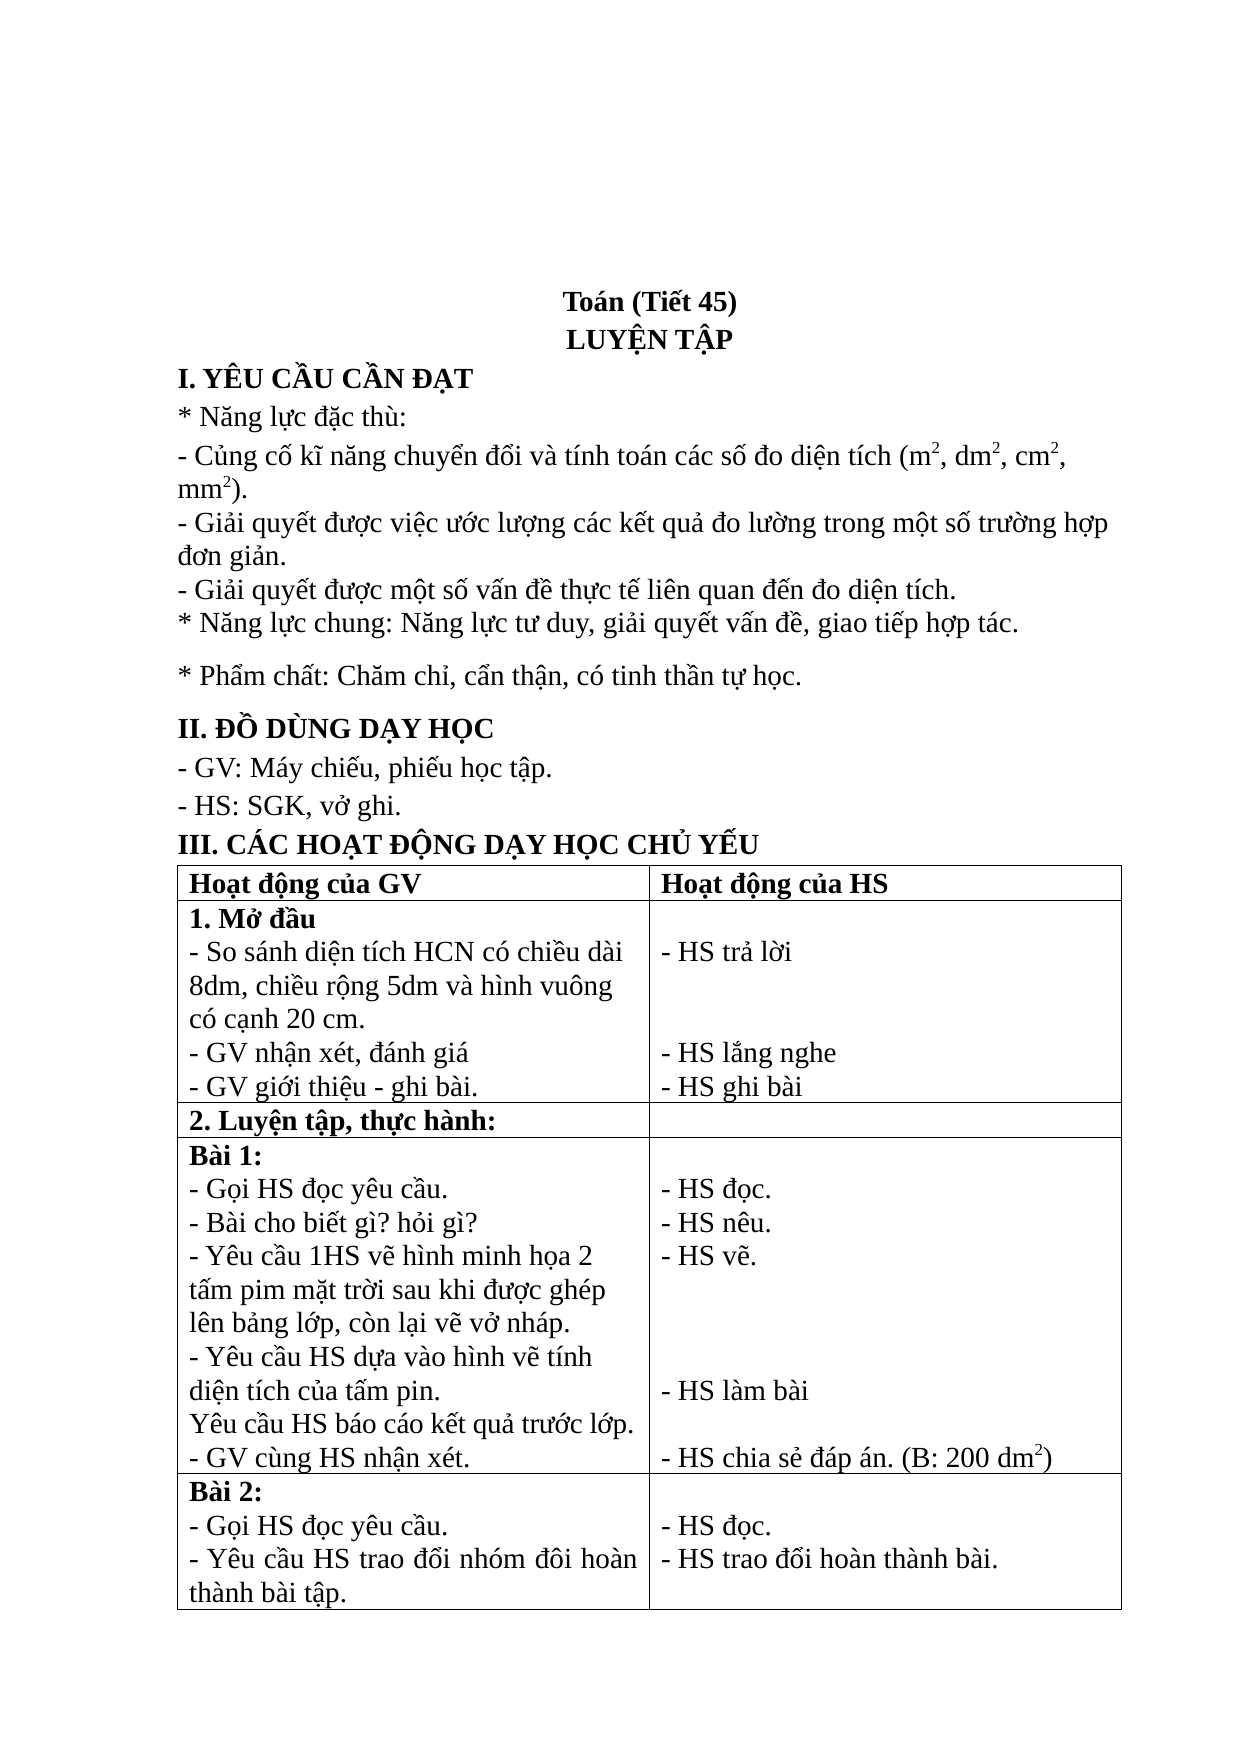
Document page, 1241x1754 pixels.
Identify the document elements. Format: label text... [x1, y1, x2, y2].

table_cell - HS trả lời - HS lắng nghe - HS ghi bài [650, 901, 1121, 1102]
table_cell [178, 1474, 649, 1608]
text * Phẩm chất: Chăm chỉ, cẩn thận, có tinh thần tự học. [177, 658, 1122, 692]
text - Củng cố kĩ năng chuyển đổi và tính toán các số đo diện tích (m2, dm2, cm2, mm2). [177, 438, 1122, 505]
table_cell 2. Luyện tập, thực hành: [178, 1103, 649, 1137]
text Toán (Tiết 45) [177, 284, 1122, 317]
text - Giải quyết được một số vấn đề thực tế liên quan đến đo diện tích. [177, 572, 1122, 606]
text - Giải quyết được việc ước lượng các kết quả đo lường trong một số trường hợp đơn giản. [177, 505, 1122, 572]
table_cell 1. Mở đầu - So sánh diện tích HCN có chiều dài 8dm, chiều rộng 5dm và hình vuông có cạnh 20 cm. - GV nhận xét, đánh giá - GV giới thiệu - ghi bài. [178, 901, 649, 1102]
table_cell Bài 1: - Gọi HS đọc yêu cầu. - Bài cho biết gì? hỏi gì? - Yêu cầu 1HS vẽ hình minh họa 2 tấm pim mặt trời sau khi được ghép lên bảng lớp, còn lại vẽ vở nháp. - Yêu cầu HS dựa vào hình vẽ tính diện tích của tấm pin. Yêu cầu HS báo cáo kết quả trước lớp. - GV cùng HS nhận xét. [178, 1138, 649, 1473]
text * Năng lực đặc thù: [177, 399, 1122, 433]
text - HS: SGK, vở ghi. [177, 788, 1122, 822]
text I. YÊU CẦU CẦN ĐẠT [177, 361, 1122, 394]
text III. CÁC HOẠT ĐỘNG DẠY HỌC CHỦ YẾU [177, 827, 1122, 860]
text II. ĐỒ DÙNG DẠY HỌC [177, 711, 1122, 745]
table_header Hoạt động của HS [650, 866, 1121, 900]
text LUYỆN TẬP [177, 322, 1122, 356]
text - GV: Máy chiếu, phiếu học tập. [177, 750, 1122, 783]
table_header Hoạt động của GV [178, 866, 649, 900]
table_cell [650, 1474, 1121, 1608]
table_cell - HS đọc. - HS nêu. - HS vẽ. - HS làm bài - HS chia sẻ đáp án. (B: 200 dm2) [650, 1138, 1121, 1473]
text * Năng lực chung: Năng lực tư duy, giải quyết vấn đề, giao tiếp hợp tác. [177, 606, 1122, 639]
table_cell [650, 1103, 1121, 1137]
